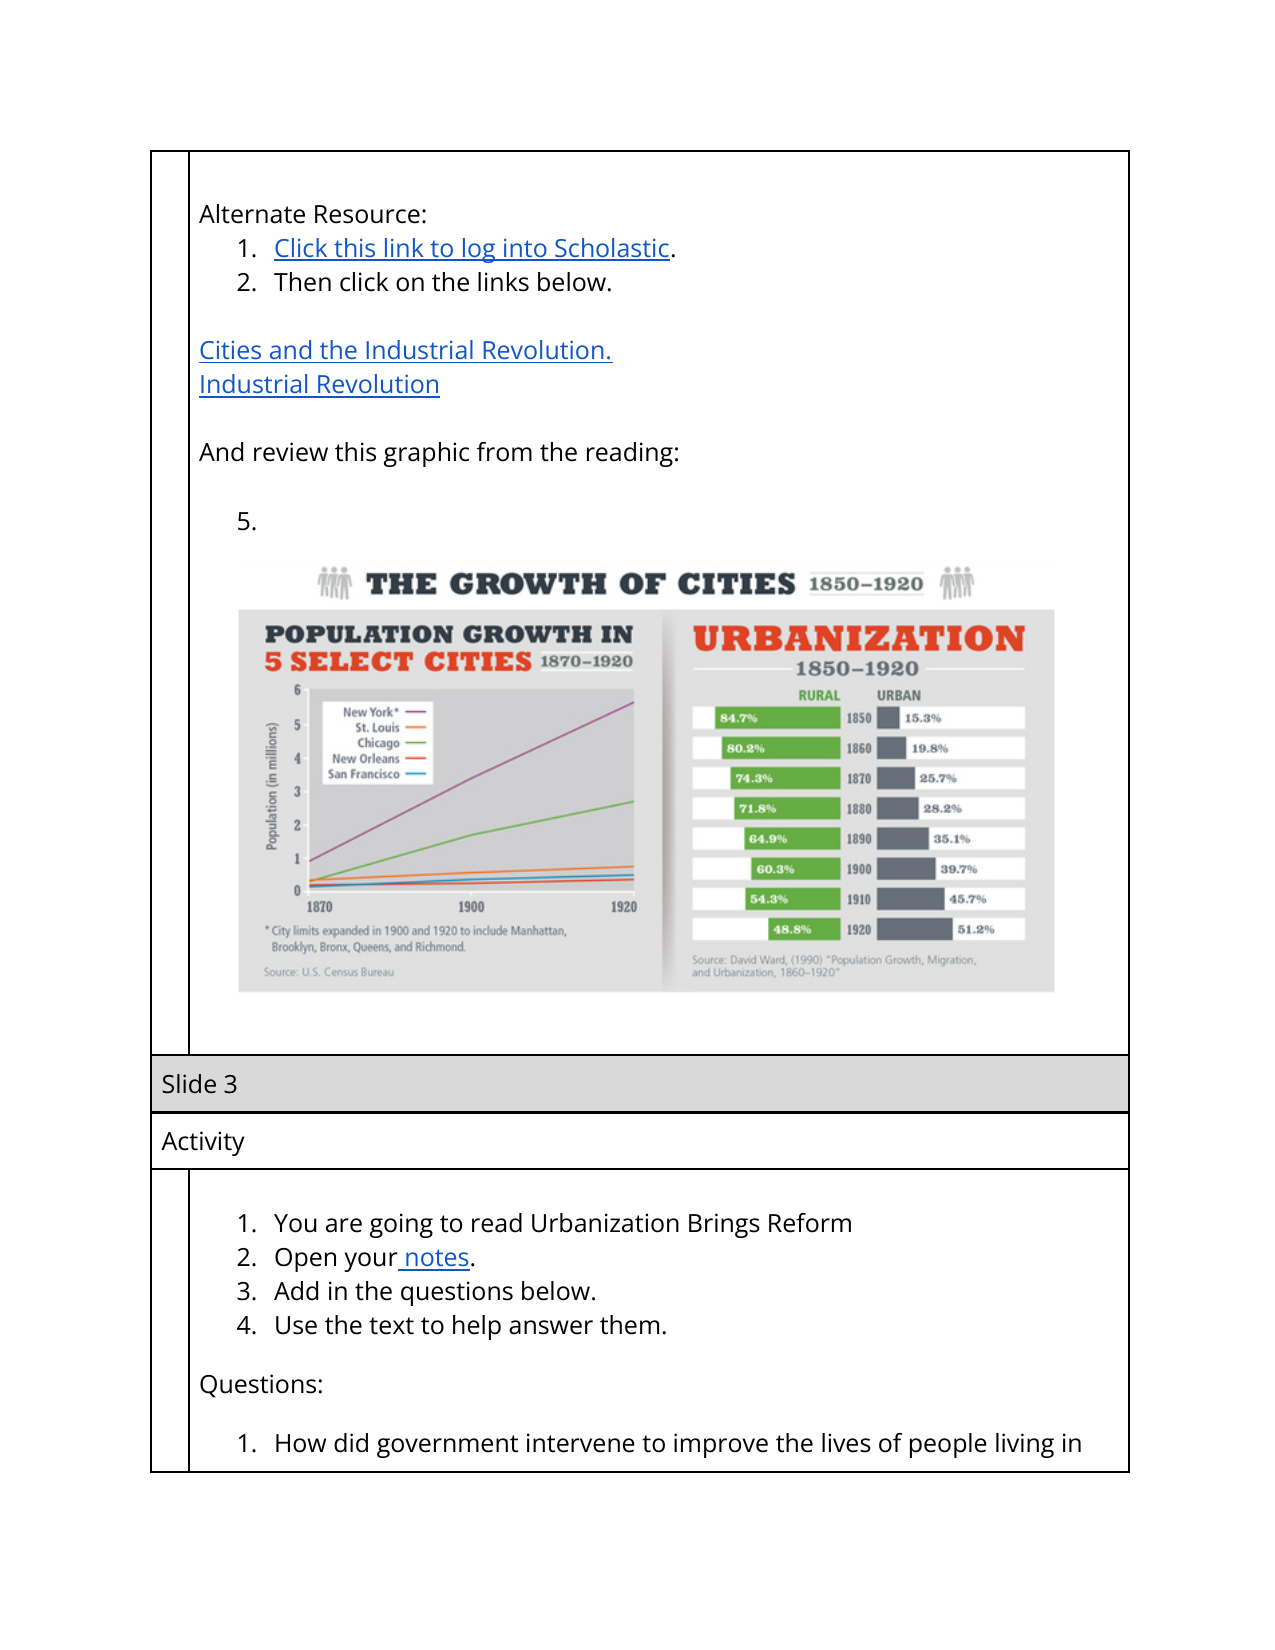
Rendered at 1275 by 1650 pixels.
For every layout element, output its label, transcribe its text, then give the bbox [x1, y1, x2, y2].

table_cell [152, 1170, 188, 1471]
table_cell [190, 1170, 1128, 1471]
table_cell Activity [152, 1114, 1128, 1168]
table_cell Slide 3 [152, 1056, 1128, 1111]
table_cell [190, 152, 1128, 1054]
table_cell [152, 152, 188, 1054]
picture [236, 537, 1088, 1010]
